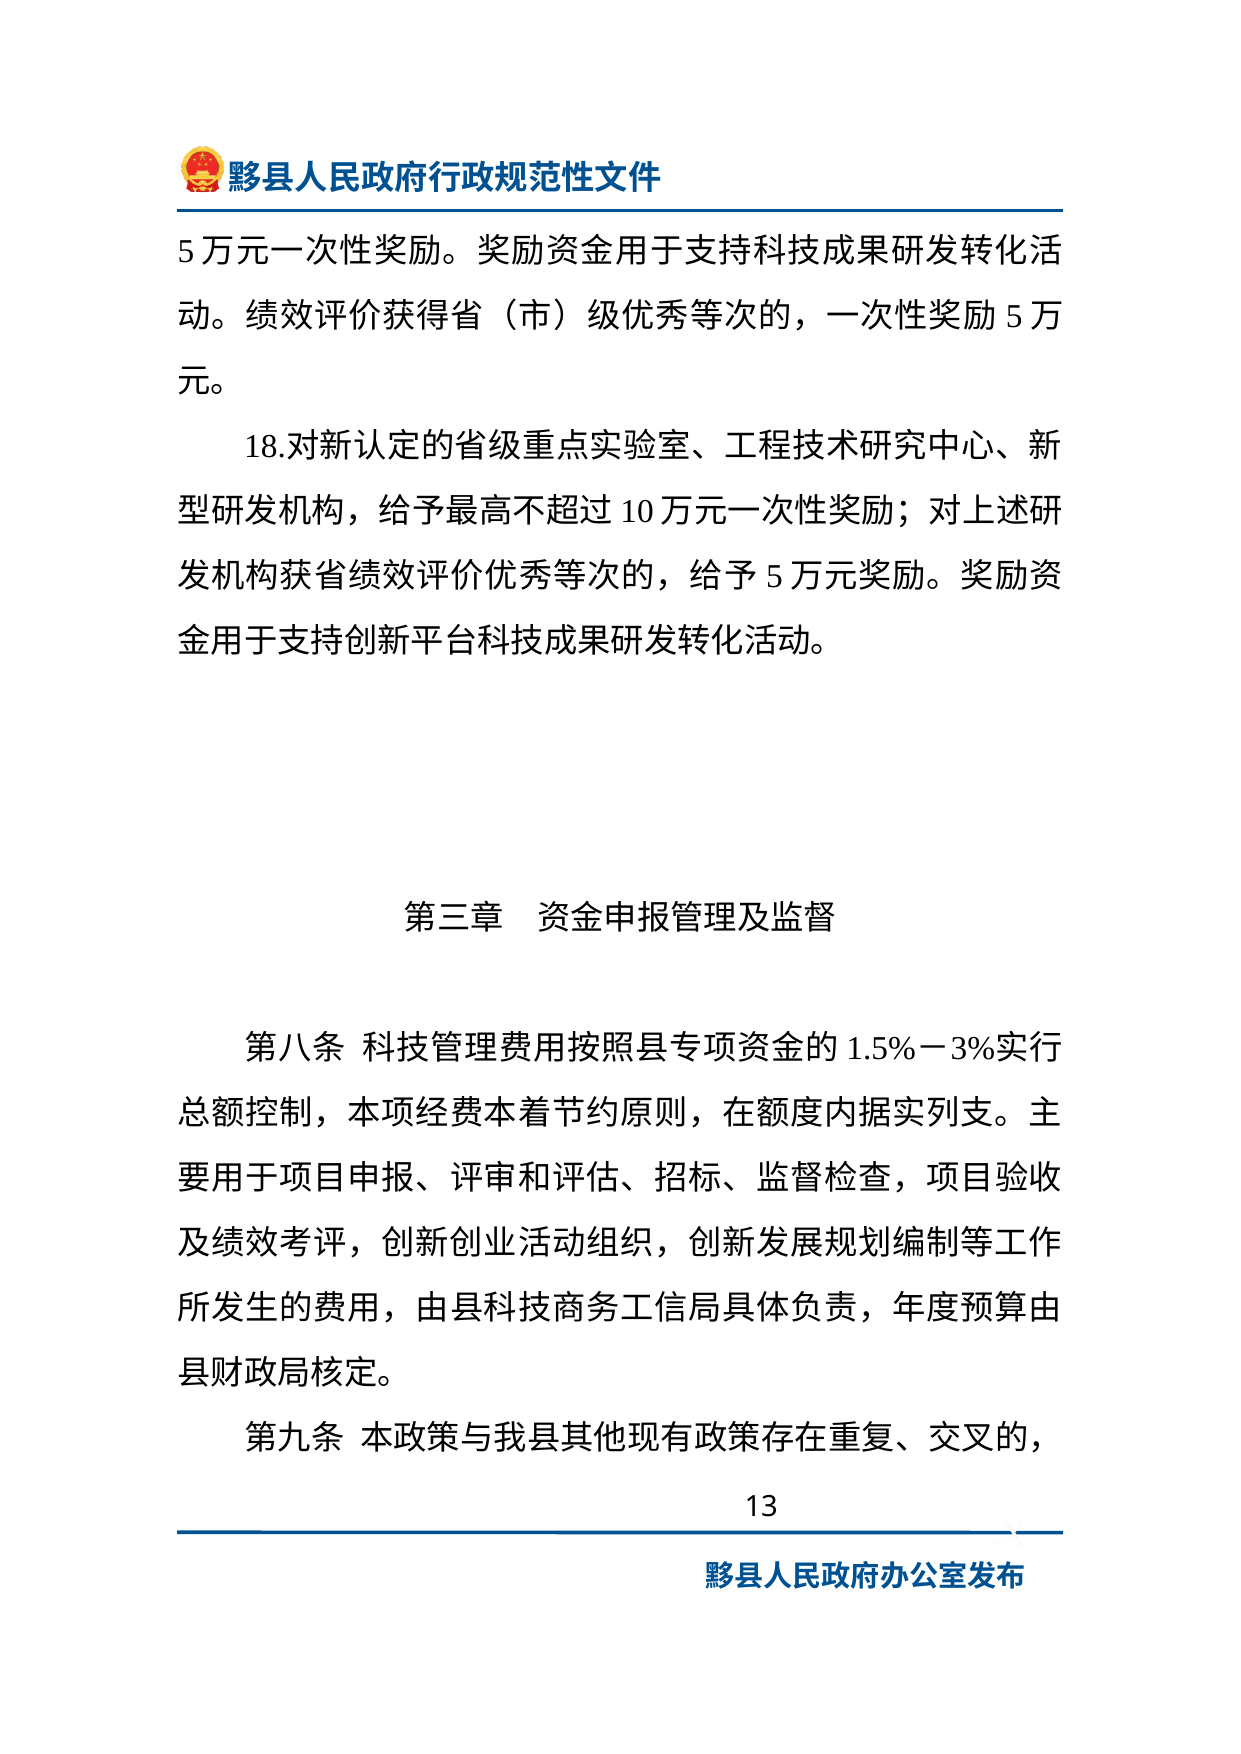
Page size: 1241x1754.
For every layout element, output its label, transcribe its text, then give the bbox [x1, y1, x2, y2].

text 18.对新认定的省级重点实验室、工程技术研究中心、新型研发机构，给予最高不超过10万元一次性奖励；对上述研发机构获省绩效评价优秀等次的，给予5万元奖励。奖励资金用于支持创新平台科技成果研发转化活动。 [177, 410, 1063, 670]
text 第三章 资金申报管理及监督 [177, 882, 1063, 947]
text 第九条 本政策与我县其他现有政策存在重复、交叉的，按照“从优、从高、不重复”原则执行。 [177, 1402, 1063, 1467]
text 17.对新认定的省、市技术创新中心，分别给予150万元、5万元一次性奖励。奖励资金用于支持科技成果研发转化活动。绩效评价获得省（市）级优秀等次的，一次性奖励5万元。 [177, 215, 1063, 410]
text 第八条 科技管理费用按照县专项资金的1.5%－3%实行总额控制，本项经费本着节约原则，在额度内据实列支。主要用于项目申报、评审和评估、招标、监督检查，项目验收及绩效考评，创新创业活动组织，创新发展规划编制等工作所发生的费用，由县科技商务工信局具体负责，年度预算由县财政局核定。 [177, 1012, 1063, 1402]
picture [177, 145, 228, 196]
